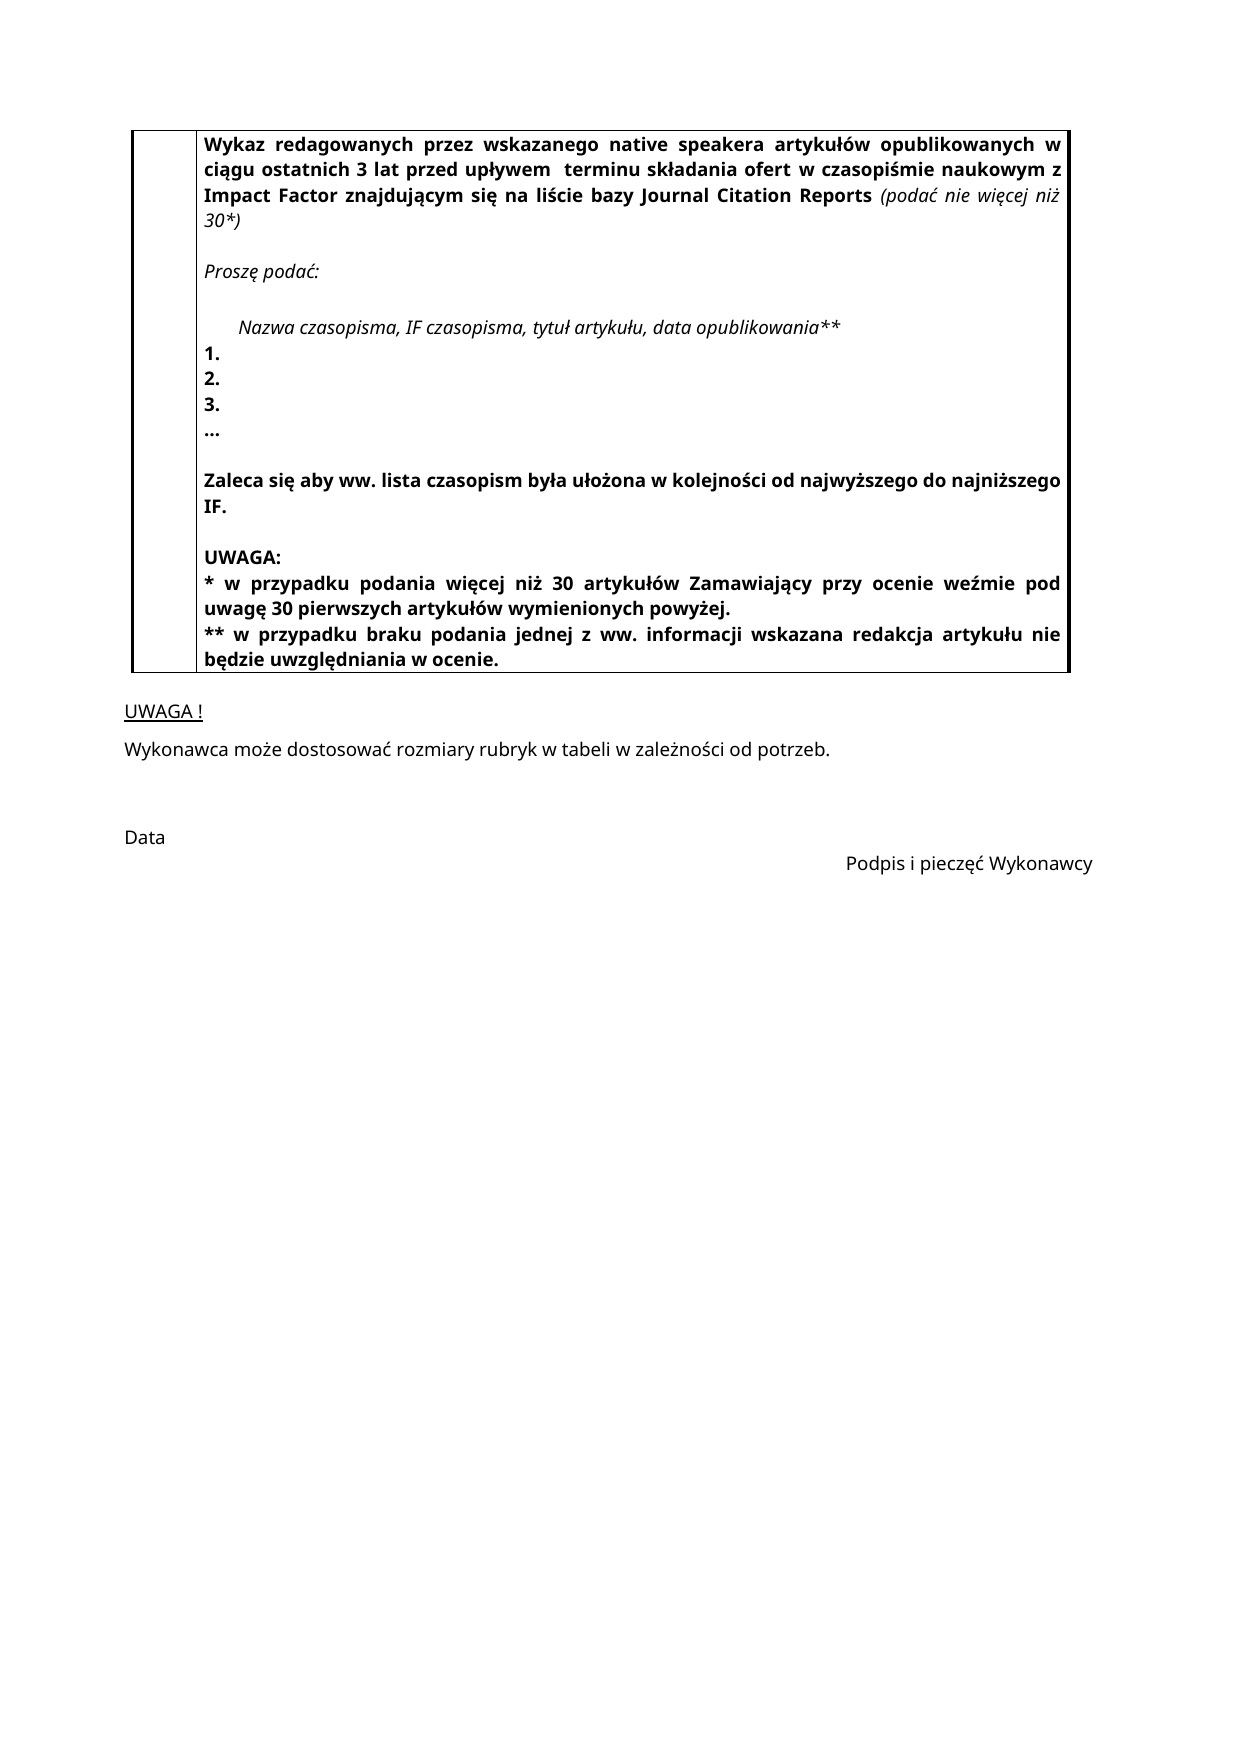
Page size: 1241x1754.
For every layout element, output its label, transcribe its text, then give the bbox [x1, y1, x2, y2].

text Data [124, 824, 1092, 850]
text UWAGA ! [124, 698, 1063, 724]
text Wykonawca może dostosować rozmiary rubryk w tabeli w zależności od potrzeb. [124, 737, 1063, 762]
text Podpis i pieczęć Wykonawcy [124, 850, 1092, 875]
table_cell Wykaz redagowanych przez wskazanego native speakera artykułów opublikowanych w ciągu ostatnich 3 lat przed upływem terminu składania ofert w czasopiśmie naukowym z Impact Factor znajdującym się na liście bazy Journal Citation Reports (podać nie więcej niż 30*) Proszę podać: Nazwa czasopisma, IF czasopisma, tytuł artykułu, data opublikowania** 1. 2. 3. … Zaleca się aby ww. lista czasopism była ułożona w kolejności od najwyższego do najniższego IF. UWAGA: * w przypadku podania więcej niż 30 artykułów Zamawiający przy ocenie weźmie pod uwagę 30 pierwszych artykułów wymienionych powyżej. ** w przypadku braku podania jednej z ww. informacji wskazana redakcja artykułu nie będzie uwzględniania w ocenie. [197, 131, 1067, 672]
